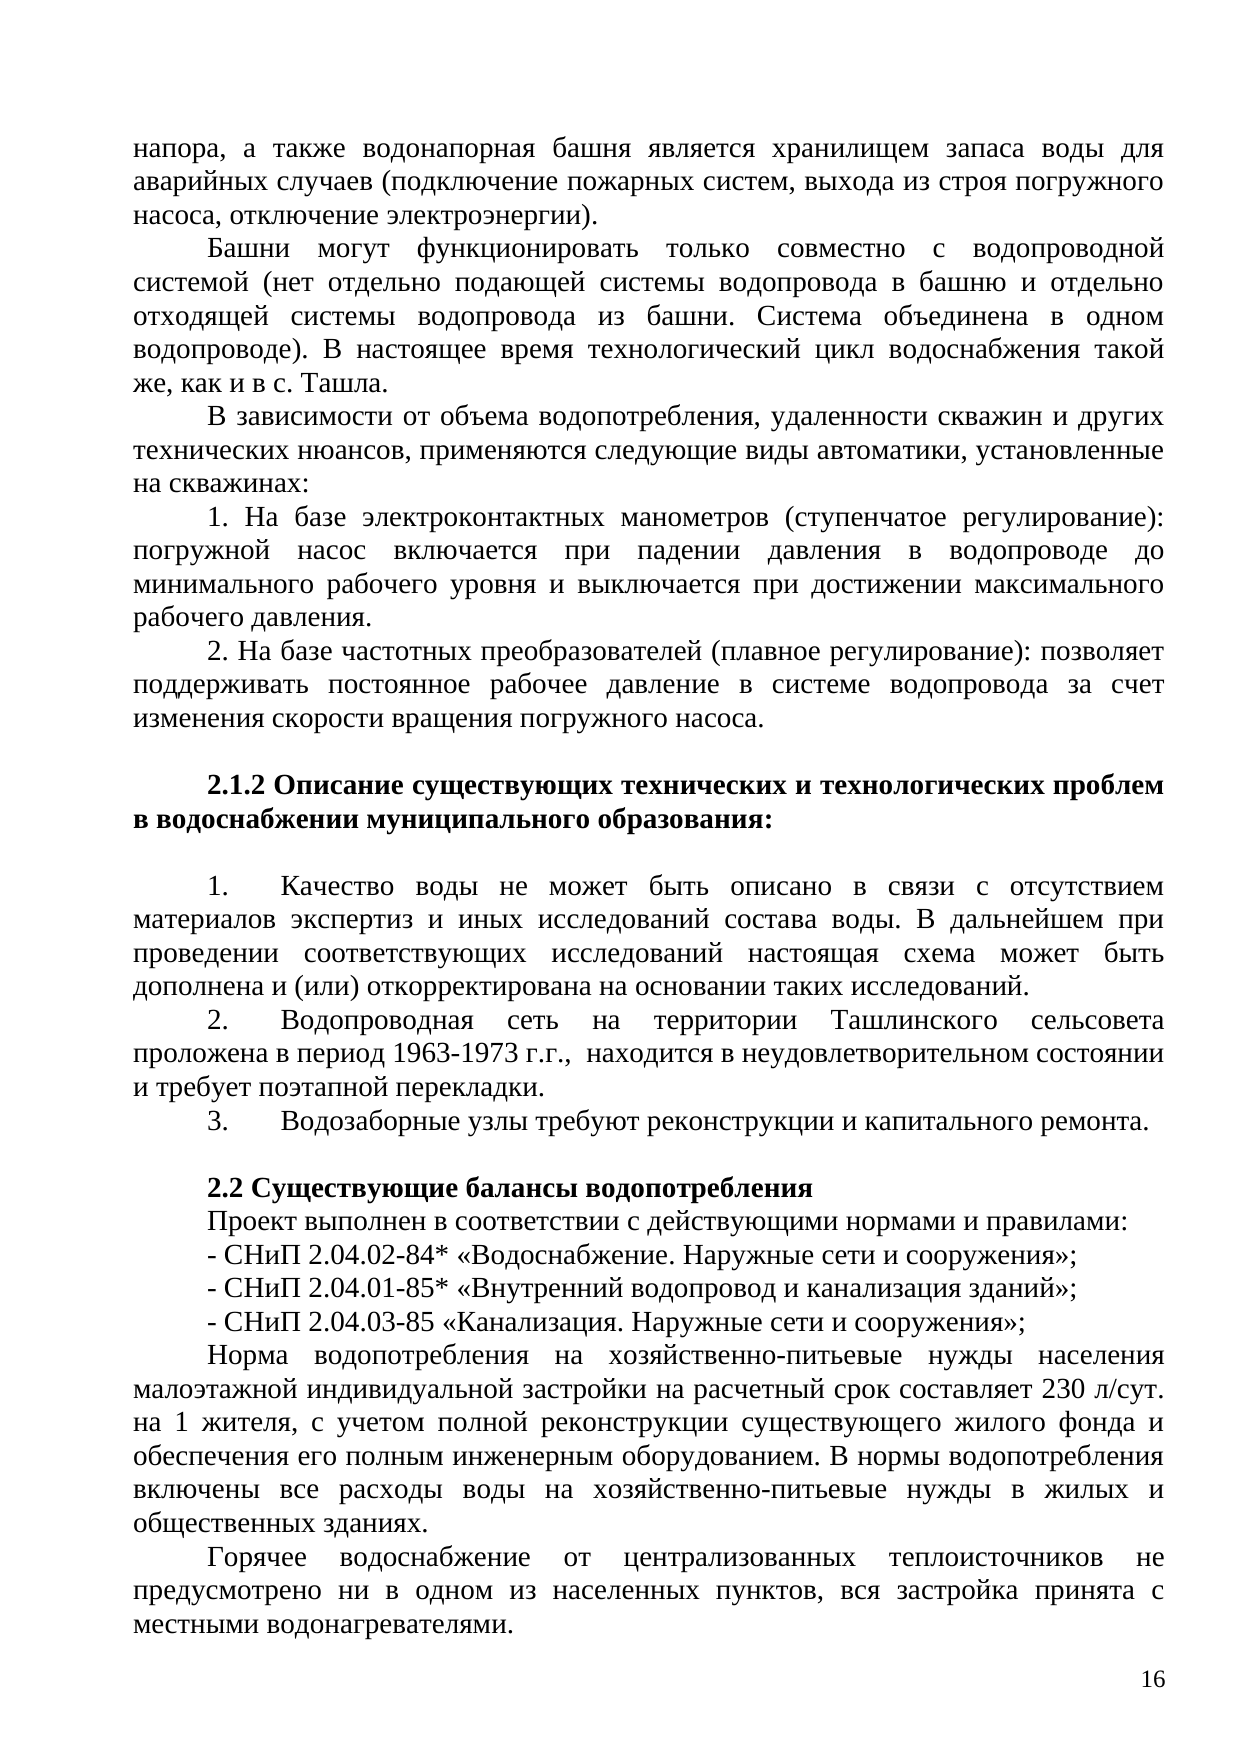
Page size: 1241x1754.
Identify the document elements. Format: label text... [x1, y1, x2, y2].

list Качество воды не может быть описано в связи с отсутствием материалов экспертиз и иных исследований состава воды. В дальнейшем при проведении соответствующих исследований настоящая схема может быть дополнена и (или) откорректирована на основании таких исследований. [133, 868, 1165, 1002]
list Проект выполнен в соответствии с действующими нормами и правилами: [133, 1203, 1165, 1237]
list Водопроводная сеть на территории Ташлинского сельсовета проложена в период 1963-1973 г.г., находится в неудовлетворительном состоянии и требует поэтапной перекладки. [133, 1002, 1165, 1103]
list Водозаборные узлы требуют реконструкции и капитального ремонта. [133, 1103, 1165, 1136]
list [133, 130, 1165, 231]
list 2.2 Существующие балансы водопотребления [207, 1170, 1165, 1203]
list - СНиП 2.04.03-85 «Канализация. Наружные сети и сооружения»; [133, 1304, 1165, 1337]
list 2. На базе частотных преобразователей (плавное регулирование): позволяет поддерживать постоянное рабочее давление в системе водопровода за счет изменения скорости вращения погружного насоса. [133, 633, 1165, 734]
list Горячее водоснабжение от централизованных теплоисточников не предусмотрено ни в одном из населенных пунктов, вся застройка принята с местными водонагревателями. [133, 1539, 1165, 1639]
list В зависимости от объема водопотребления, удаленности скважин и других технических нюансов, применяются следующие виды автоматики, установленные на скважинах: [133, 398, 1165, 499]
list Норма водопотребления на хозяйственно-питьевые нужды населения малоэтажной индивидуальной застройки на расчетный срок составляет 230 л/сут. на 1 жителя, с учетом полной реконструкции существующего жилого фонда и обеспечения его полным инженерным оборудованием. В нормы водопотребления включены все расходы воды на хозяйственно-питьевые нужды в жилых и общественных зданиях. [133, 1337, 1165, 1539]
list - СНиП 2.04.01-85* «Внутренний водопровод и канализация зданий»; [133, 1270, 1165, 1304]
list Башни могут функционировать только совместно с водопроводной системой (нет отдельно подающей системы водопровода в башню и отдельно отходящей системы водопровода из башни. Система объединена в одном водопроводе). В настоящее время технологический цикл водоснабжения такой же, как и в с. Ташла. [133, 231, 1165, 398]
list 2.1.2 Описание существующих технических и технологических проблем в водоснабжении муниципального образования: [133, 767, 1165, 834]
list - СНиП 2.04.02-84* «Водоснабжение. Наружные сети и сооружения»; [133, 1237, 1165, 1270]
